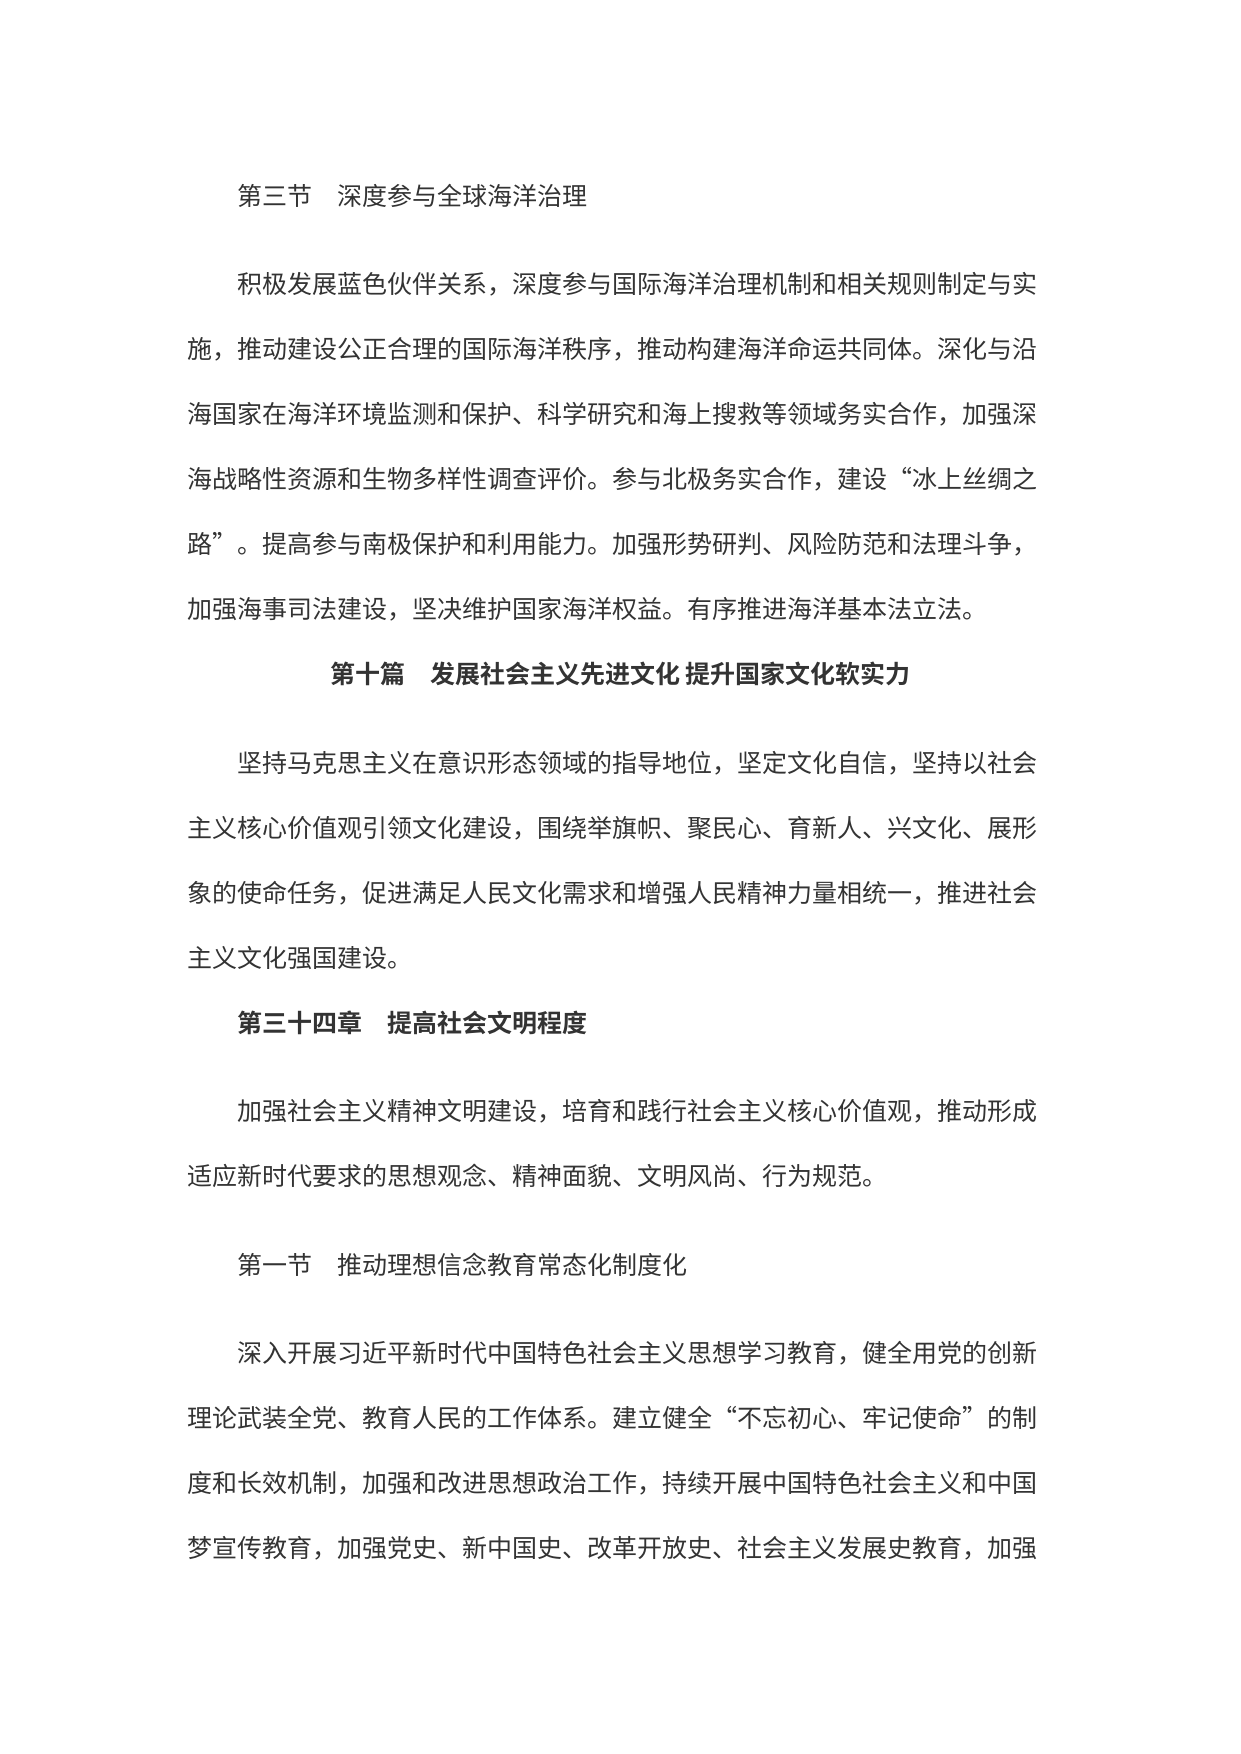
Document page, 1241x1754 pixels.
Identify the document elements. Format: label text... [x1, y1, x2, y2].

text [187, 1319, 1053, 1579]
text 第十篇 发展社会主义先进文化 提升国家文化软实力 [187, 640, 1053, 705]
text 第三节 深度参与全球海洋治理 [187, 162, 1053, 227]
text 加强社会主义精神文明建设，培育和践行社会主义核心价值观，推动形成适应新时代要求的思想观念、精神面貌、文明风尚、行为规范。 [187, 1077, 1053, 1207]
text 第一节 推动理想信念教育常态化制度化 [187, 1231, 1053, 1296]
text 第三十四章 提高社会文明程度 [187, 989, 1053, 1054]
text 积极发展蓝色伙伴关系，深度参与国际海洋治理机制和相关规则制定与实施，推动建设公正合理的国际海洋秩序，推动构建海洋命运共同体。深化与沿海国家在海洋环境监测和保护、科学研究和海上搜救等领域务实合作，加强深海战略性资源和生物多样性调查评价。参与北极务实合作，建设“冰上丝绸之路”。提高参与南极保护和利用能力。加强形势研判、风险防范和法理斗争，加强海事司法建设，坚决维护国家海洋权益。有序推进海洋基本法立法。 [187, 250, 1053, 640]
text 坚持马克思主义在意识形态领域的指导地位，坚定文化自信，坚持以社会主义核心价值观引领文化建设，围绕举旗帜、聚民心、育新人、兴文化、展形象的使命任务，促进满足人民文化需求和增强人民精神力量相统一，推进社会主义文化强国建设。 [187, 729, 1053, 989]
